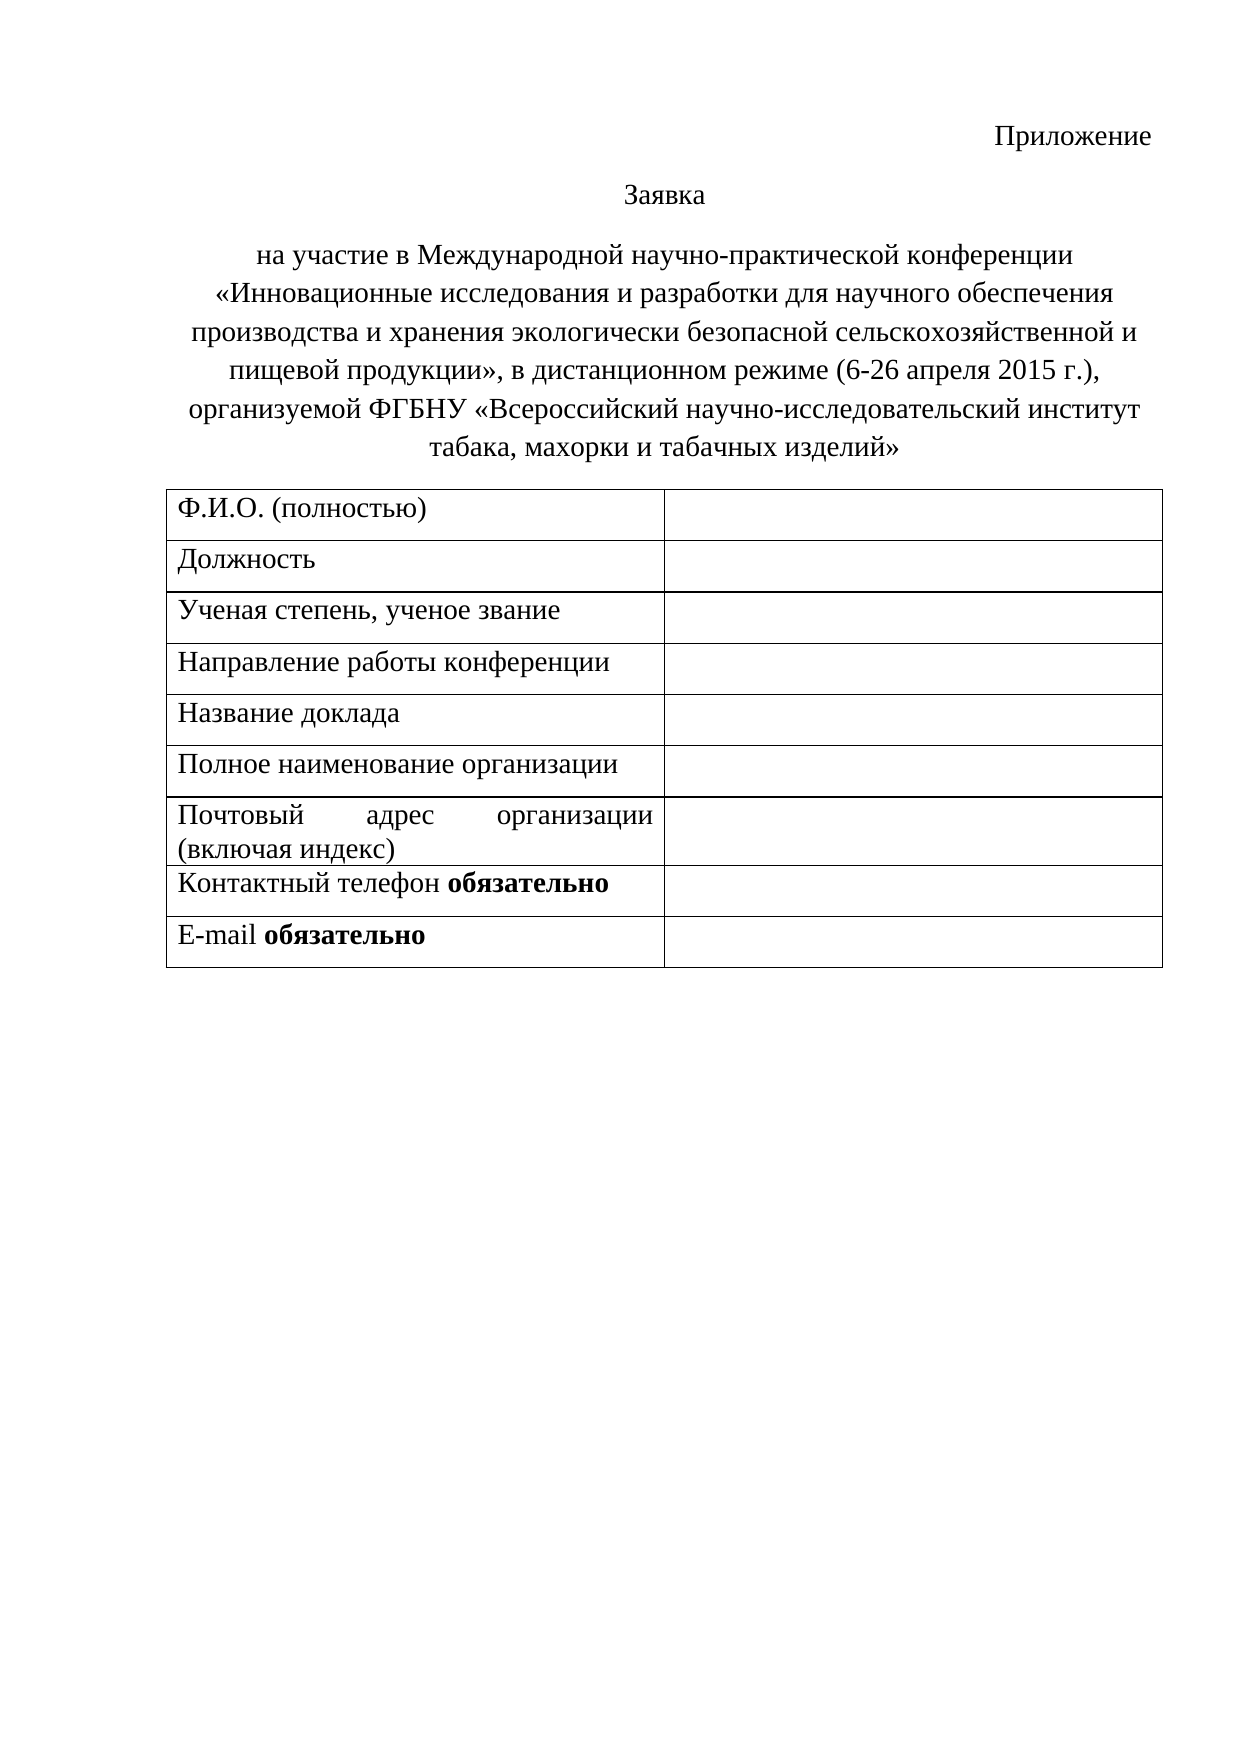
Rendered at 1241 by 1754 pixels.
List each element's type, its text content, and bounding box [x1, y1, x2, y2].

table_cell [665, 644, 1162, 694]
table_cell Контактный телефон обязательно [167, 866, 664, 916]
text Заявка [177, 177, 1152, 211]
table_cell Е-mail обязательно [167, 917, 664, 967]
table_cell [665, 866, 1162, 916]
table_cell [665, 593, 1162, 643]
table_cell [665, 798, 1162, 864]
table_cell Должность [167, 541, 664, 591]
table_cell Почтовый адрес организации (включая индекс) [167, 798, 664, 864]
table_cell Направление работы конференции [167, 644, 664, 694]
table_cell Полное наименование организации [167, 746, 664, 796]
table_cell [665, 695, 1162, 745]
text Приложение [177, 118, 1152, 152]
table_cell [665, 917, 1162, 967]
table_cell [665, 541, 1162, 591]
table_cell Название доклада [167, 695, 664, 745]
table_cell [665, 746, 1162, 796]
table_header Ф.И.О. (полностью) [167, 490, 664, 540]
table_cell Ученая степень, ученое звание [167, 593, 664, 643]
table_header [665, 490, 1162, 540]
text на участие в Международной научно-практической конференции «Инновационные исследования и разработки для научного обеспечения производства и хранения экологически безопасной сельскохозяйственной и пищевой продукции», в дистанционном режиме (6-26 апреля 2015 г.), организуемой ФГБНУ «Всероссийский научно-исследовательский институт табака, махорки и табачных изделий» [177, 237, 1152, 463]
